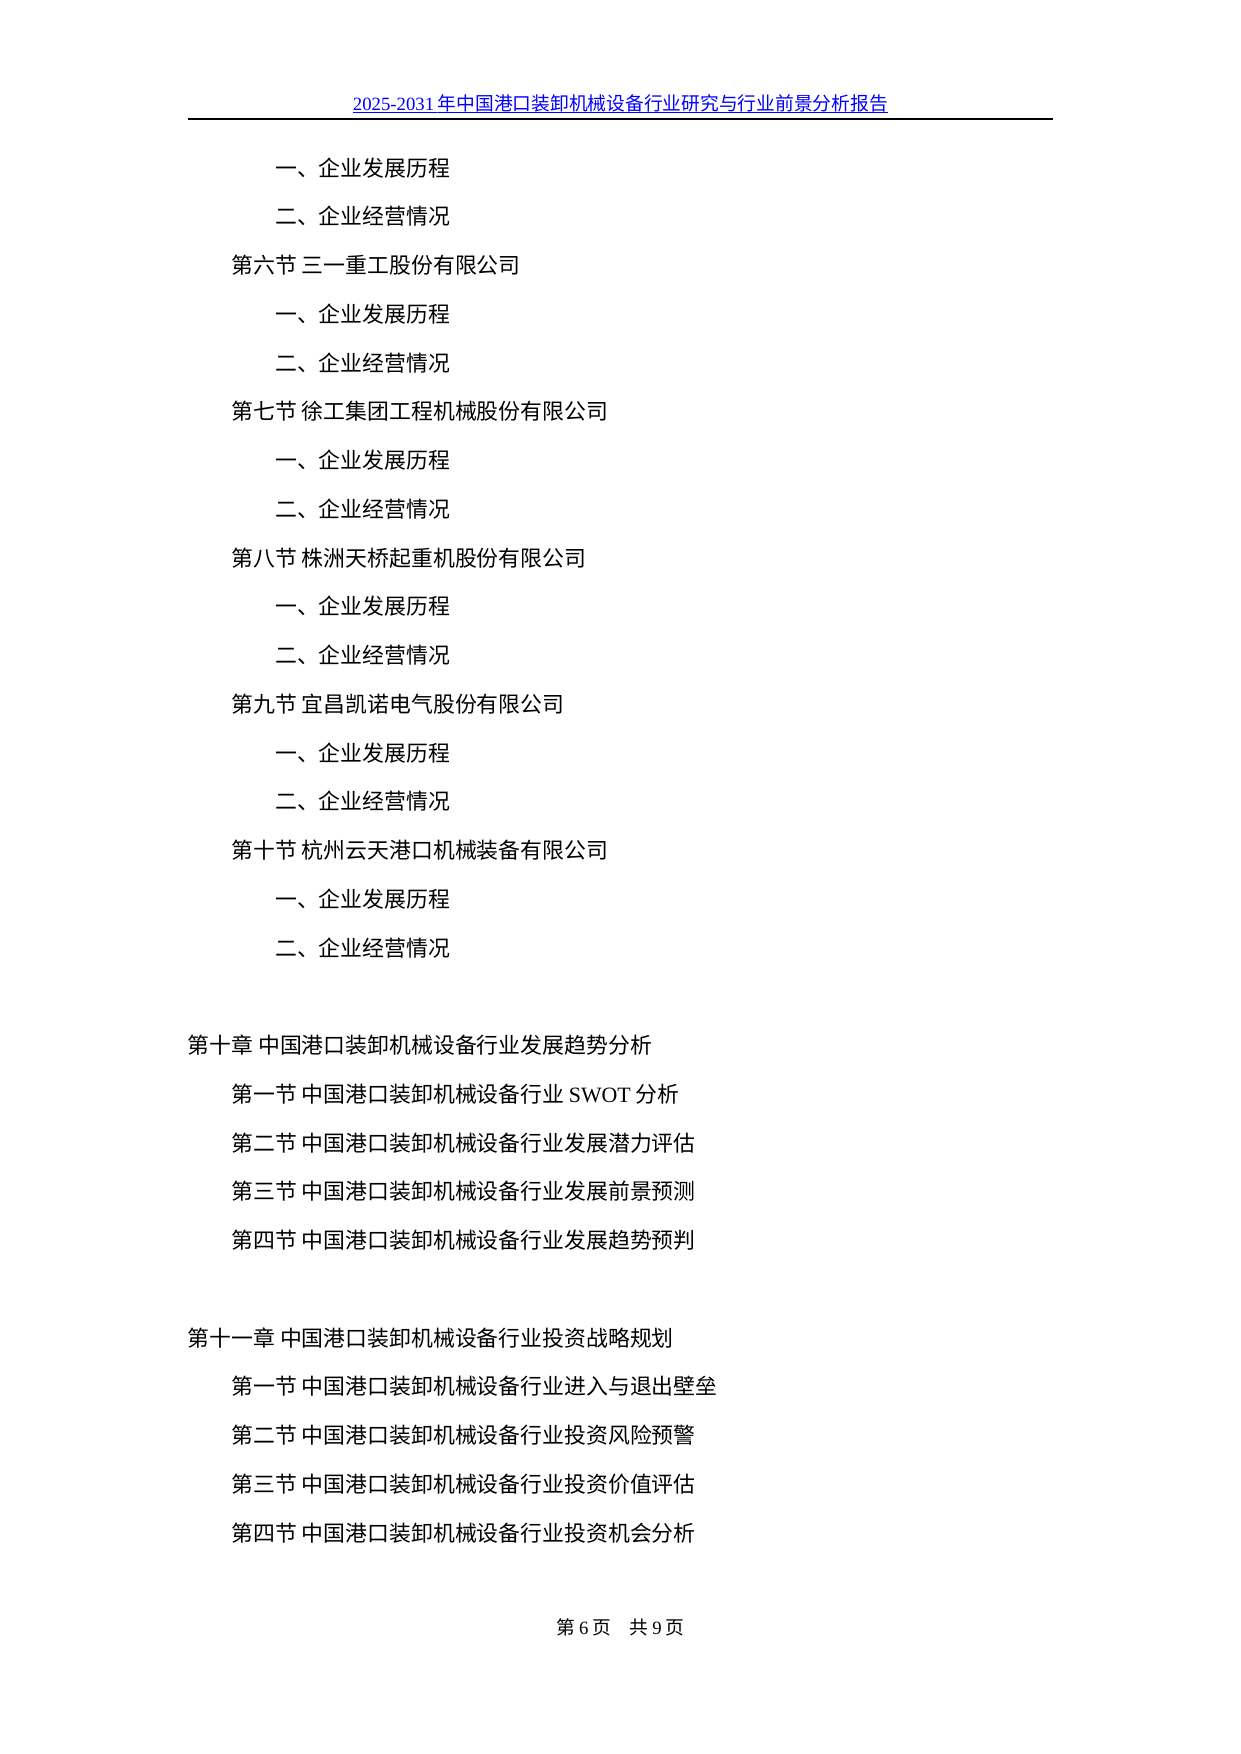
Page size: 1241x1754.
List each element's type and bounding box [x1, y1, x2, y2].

text [187, 150, 1053, 1548]
